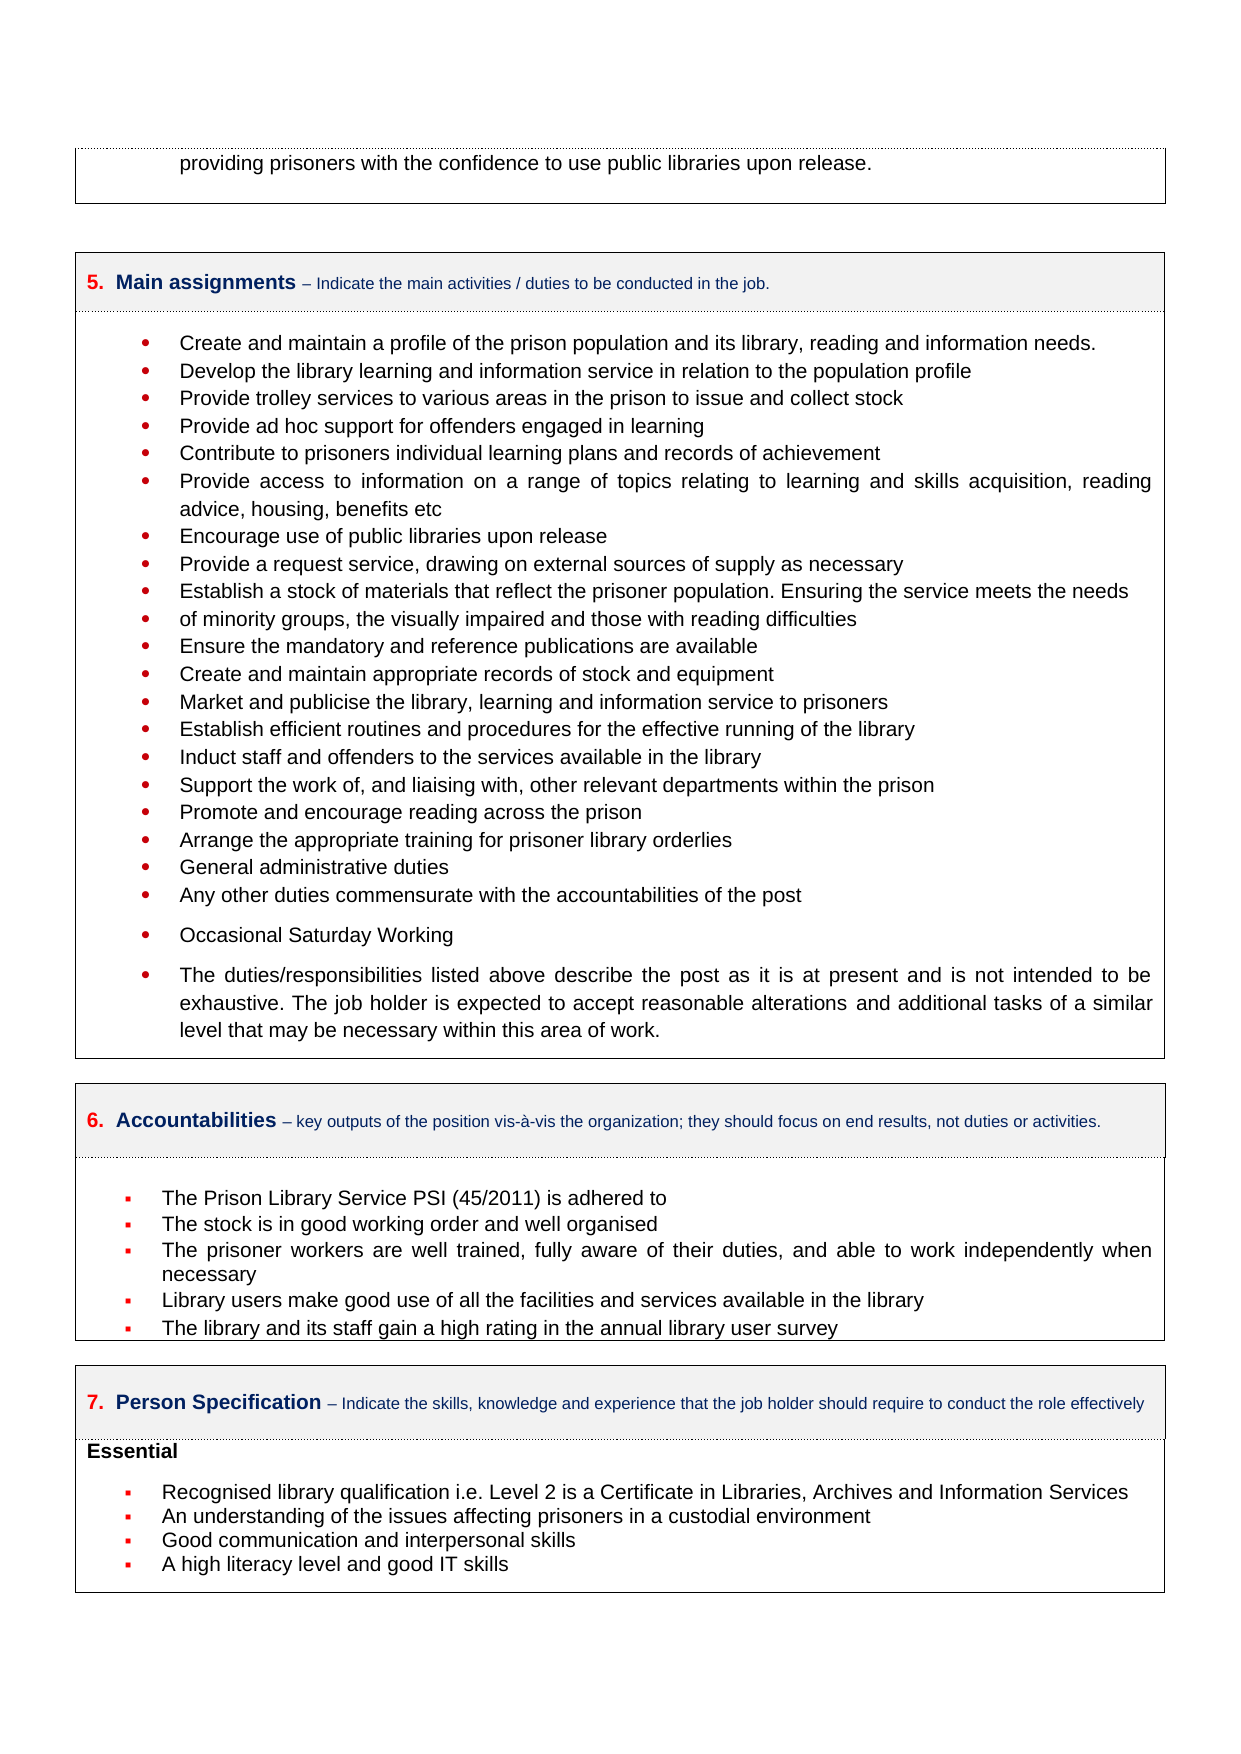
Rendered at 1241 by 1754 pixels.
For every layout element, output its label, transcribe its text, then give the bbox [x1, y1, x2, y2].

table_cell Create and maintain a profile of the prison population and its library, reading and information needs. Develop the library learning and information service in relation to the population profile Provide trolley services to various areas in the prison to issue and collect stock Provide ad hoc support for offenders engaged in learning Contribute to prisoners individual learning plans and records of achievement Provide access to information on a range of topics relating to learning and skills acquisition, reading advice, housing, benefits etc Encourage use of public libraries upon release Provide a request service, drawing on external sources of supply as necessary Establish a stock of materials that reflect the prisoner population. Ensuring the service meets the needs of minority groups, the visually impaired and those with reading difficulties Ensure the mandatory and reference publications are available Create and maintain appropriate records of stock and equipment Market and publicise the library, learning and information service to prisoners Establish efficient routines and procedures for the effective running of the library Induct staff and offenders to the services available in the library Support the work of, and liaising with, other relevant departments within the prison Promote and encourage reading across the prison Arrange the appropriate training for prisoner library orderlies General administrative duties Any other duties commensurate with the accountabilities of the post Occasional Saturday Working The duties/responsibilities listed above describe the post as it is at present and is not intended to be exhaustive. The job holder is expected to accept reasonable alterations and additional tasks of a similar level that may be necessary within this area of work. [76, 311, 1164, 1058]
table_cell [76, 148, 1165, 203]
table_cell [76, 1439, 1164, 1592]
table_header 7. Person Specification – Indicate the skills, knowledge and experience that the job holder should require to conduct the role effectively [76, 1366, 1165, 1439]
table_cell The Prison Library Service PSI (45/2011) is adhered to The stock is in good working order and well organised The prisoner workers are well trained, fully aware of their duties, and able to work independently when necessary Library users make good use of all the facilities and services available in the library The library and its staff gain a high rating in the annual library user survey [76, 1157, 1164, 1340]
table_header 6. Accountabilities – key outputs of the position vis-à-vis the organization; they should focus on end results, not duties or activities. [76, 1084, 1165, 1157]
table_header 5. Main assignments – Indicate the main activities / duties to be conducted in the job. [76, 253, 1164, 311]
